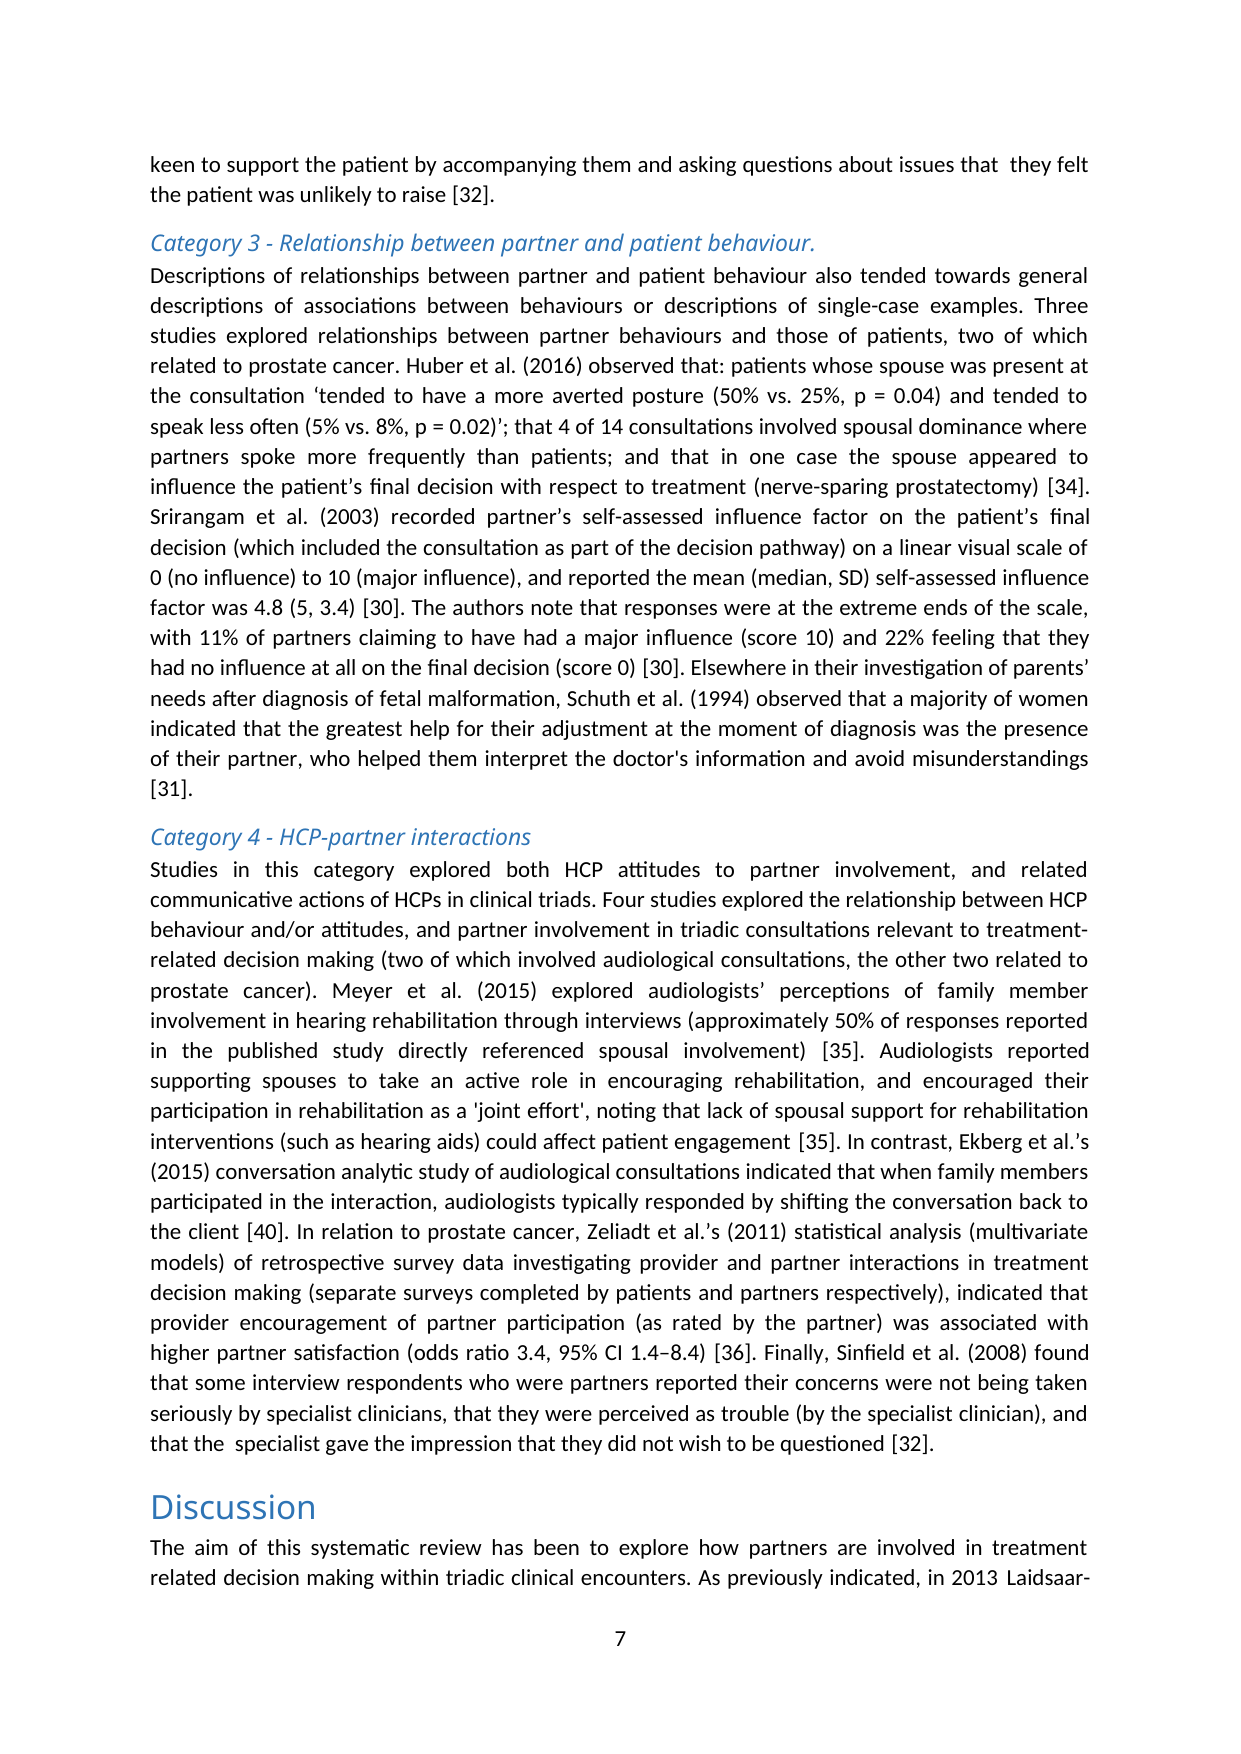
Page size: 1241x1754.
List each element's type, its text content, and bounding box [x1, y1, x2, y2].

text Descriptions of relationships between partner and patient behaviour also tended towards general descriptions of associations between behaviours or descriptions of single-case examples. Three studies explored relationships between partner behaviours and those of patients, two of which related to prostate cancer. Huber et al. (2016) observed that: patients whose spouse was present at the consultation ‘tended to have a more averted posture (50% vs. 25%, p = 0.04) and tended to speak less often (5% vs. 8%, p = 0.02)’; that 4 of 14 consultations involved spousal dominance where partners spoke more frequently than patients; and that in one case the spouse appeared to influence the patient’s ﬁnal decision with respect to treatment (nerve-sparing prostatectomy) [34]. Srirangam et al. (2003) recorded partner’s self-assessed inﬂuence factor on the patient’s ﬁnal decision (which included the consultation as part of the decision pathway) on a linear visual scale of 0 (no inﬂuence) to 10 (major inﬂuence), and reported the mean (median, SD) self-assessed inﬂuence factor was 4.8 (5, 3.4) [30]. The authors note that responses were at the extreme ends of the scale, with 11% of partners claiming to have had a major inﬂuence (score 10) and 22% feeling that they had no inﬂuence at all on the ﬁnal decision (score 0) [30]. Elsewhere in their investigation of parents’ needs after diagnosis of fetal malformation, Schuth et al. (1994) observed that a majority of women indicated that the greatest help for their adjustment at the moment of diagnosis was the presence of their partner, who helped them interpret the doctor's information and avoid misunderstandings [31]. [150, 261, 1090, 802]
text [150, 150, 1090, 208]
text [150, 1533, 1090, 1591]
subtitle Category 3 - Relationship between partner and patient behaviour. [150, 227, 1090, 258]
subtitle Category 4 - HCP-partner interactions [150, 821, 1090, 852]
subtitle Discussion [150, 1484, 1090, 1529]
text Studies in this category explored both HCP attitudes to partner involvement, and related communicative actions of HCPs in clinical triads. Four studies explored the relationship between HCP behaviour and/or attitudes, and partner involvement in triadic consultations relevant to treatment-related decision making (two of which involved audiological consultations, the other two related to prostate cancer). Meyer et al. (2015) explored audiologists’ perceptions of family member involvement in hearing rehabilitation through interviews (approximately 50% of responses reported in the published study directly referenced spousal involvement) [35]. Audiologists reported supporting spouses to take an active role in encouraging rehabilitation, and encouraged their participation in rehabilitation as a 'joint effort', noting that lack of spousal support for rehabilitation interventions (such as hearing aids) could affect patient engagement [35]. In contrast, Ekberg et al.’s (2015) conversation analytic study of audiological consultations indicated that when family members participated in the interaction, audiologists typically responded by shifting the conversation back to the client [40]. In relation to prostate cancer, Zeliadt et al.’s (2011) statistical analysis (multivariate models) of retrospective survey data investigating provider and partner interactions in treatment decision making (separate surveys completed by patients and partners respectively), indicated that provider encouragement of partner participation (as rated by the partner) was associated with higher partner satisfaction (odds ratio 3.4, 95% CI 1.4–8.4) [36]. Finally, Sinfield et al. (2008) found that some interview respondents who were partners reported their concerns were not being taken seriously by specialist clinicians, that they were perceived as trouble (by the specialist clinician), and that the specialist gave the impression that they did not wish to be questioned [32]. [150, 855, 1090, 1457]
